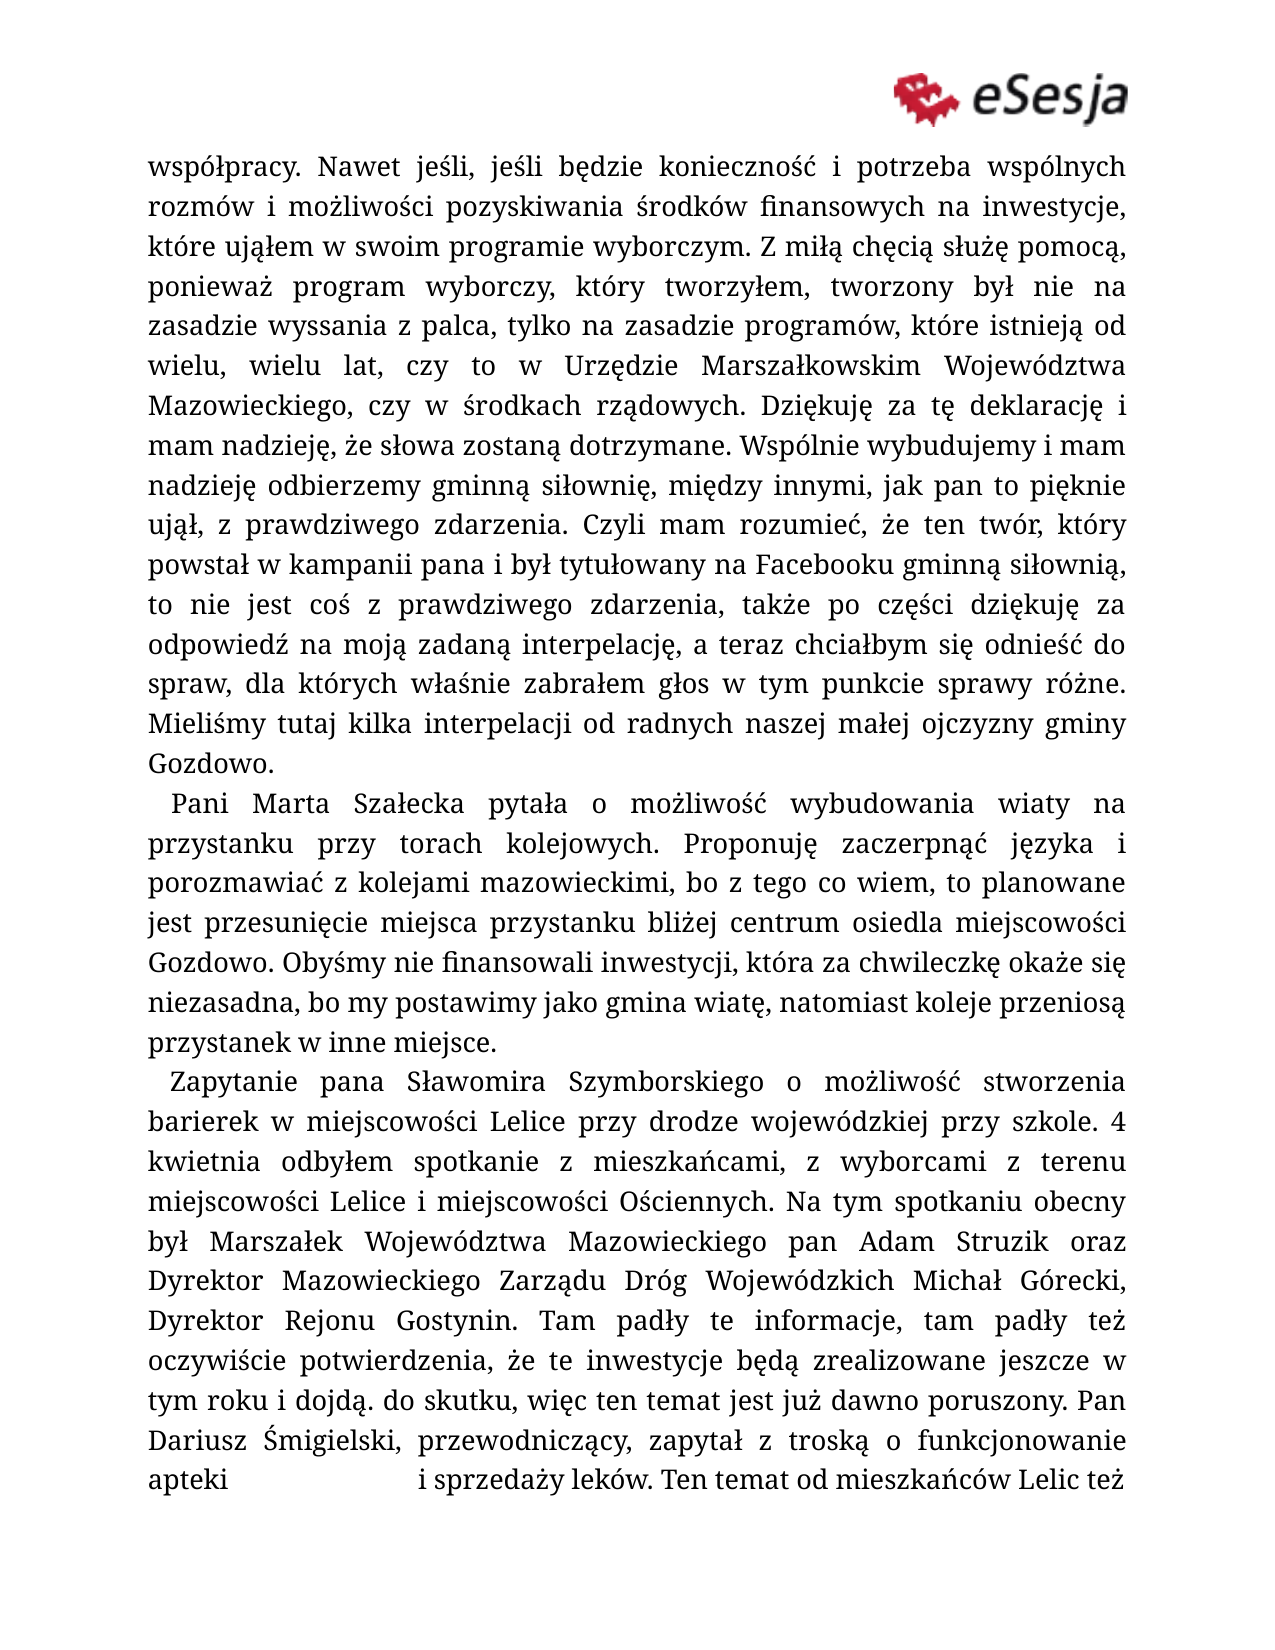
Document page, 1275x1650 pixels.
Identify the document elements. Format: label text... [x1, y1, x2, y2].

text Pani Marta Szałecka pytała o możliwość wybudowania wiaty na przystanku przy torach kolejowych. Proponuję zaczerpnąć języka i porozmawiać z kolejami mazowieckimi, bo z tego co wiem, to planowane jest przesunięcie miejsca przystanku bliżej centrum osiedla miejscowości Gozdowo. Obyśmy nie finansowali inwestycji, która za chwileczkę okaże się niezasadna, bo my postawimy jako gmina wiatę, natomiast koleje przeniosą przystanek w inne miejsce. [148, 784, 1127, 1060]
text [148, 148, 1127, 781]
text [148, 1063, 1127, 1498]
